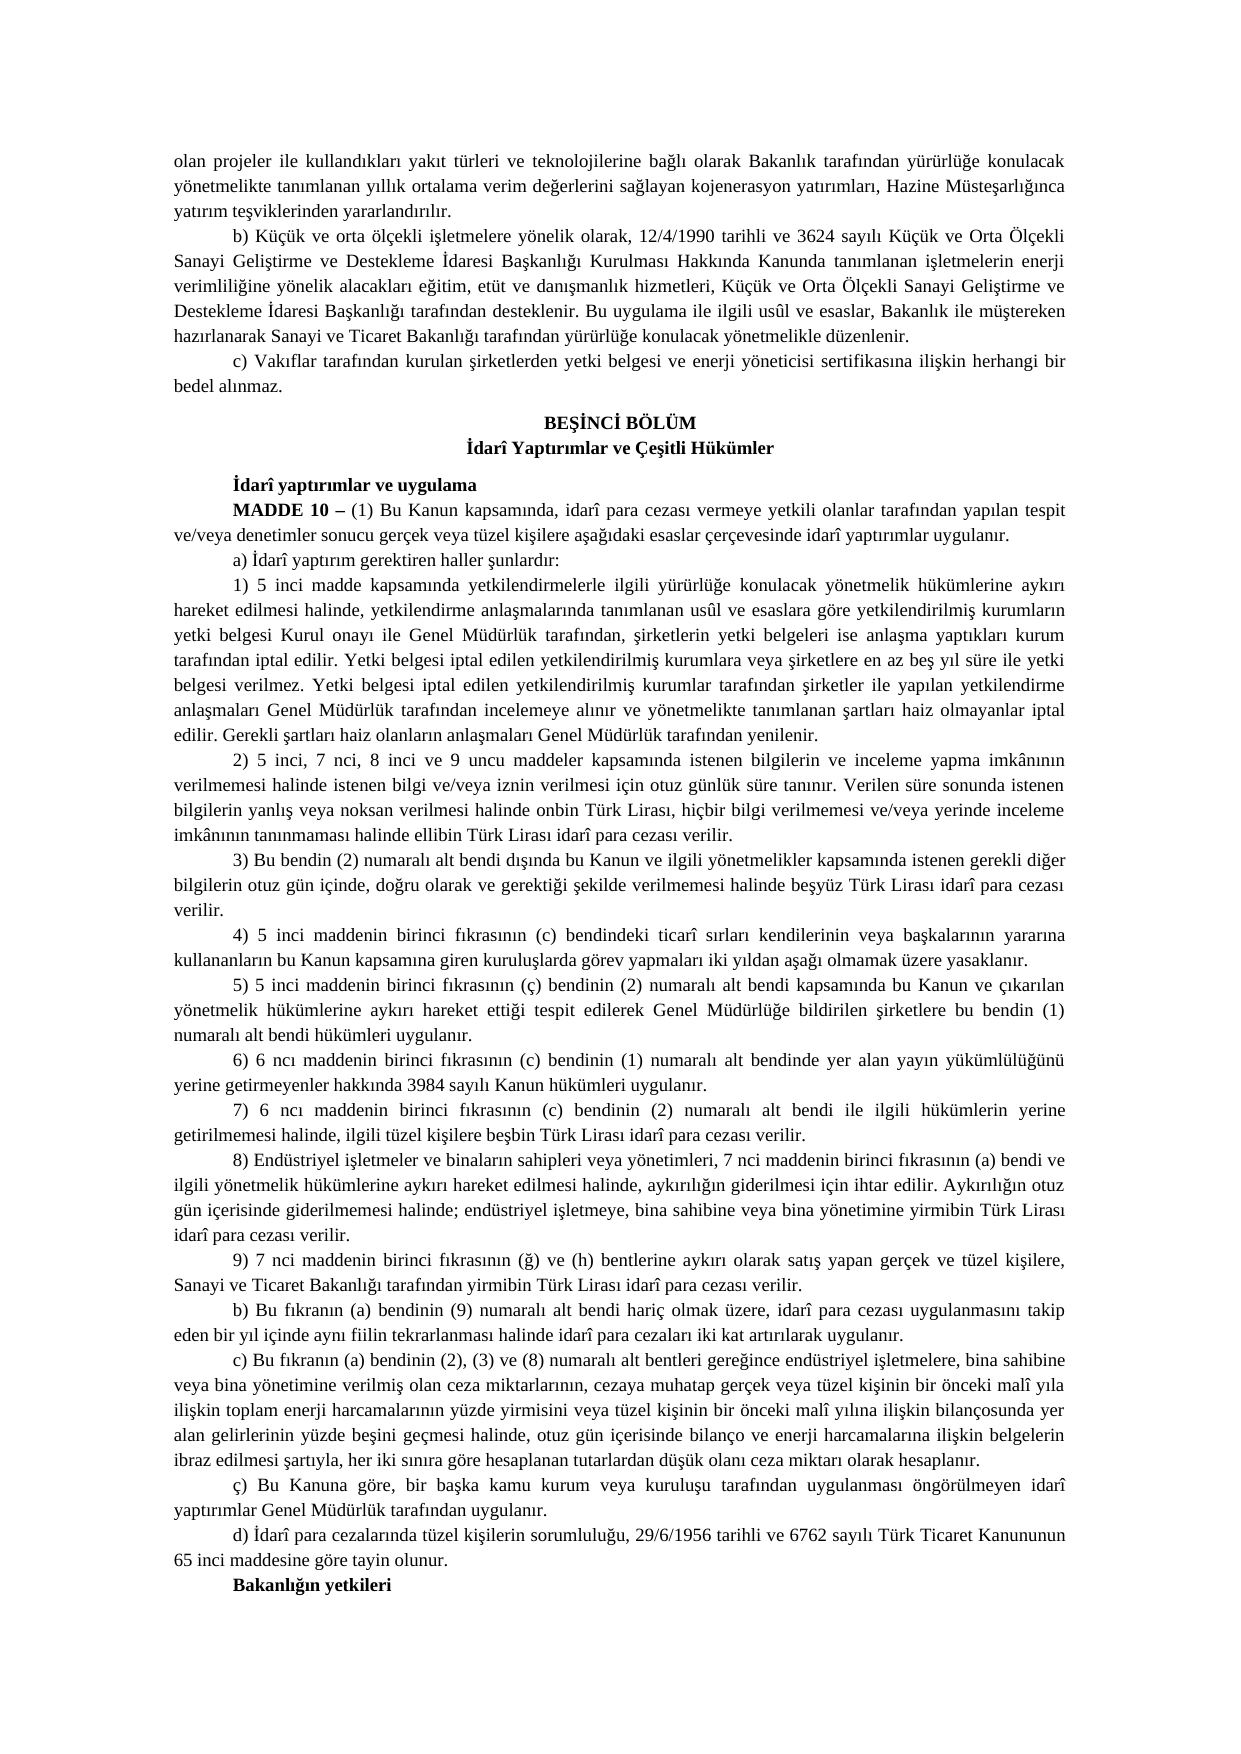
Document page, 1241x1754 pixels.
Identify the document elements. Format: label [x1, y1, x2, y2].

table_header [146, 148, 1094, 1596]
